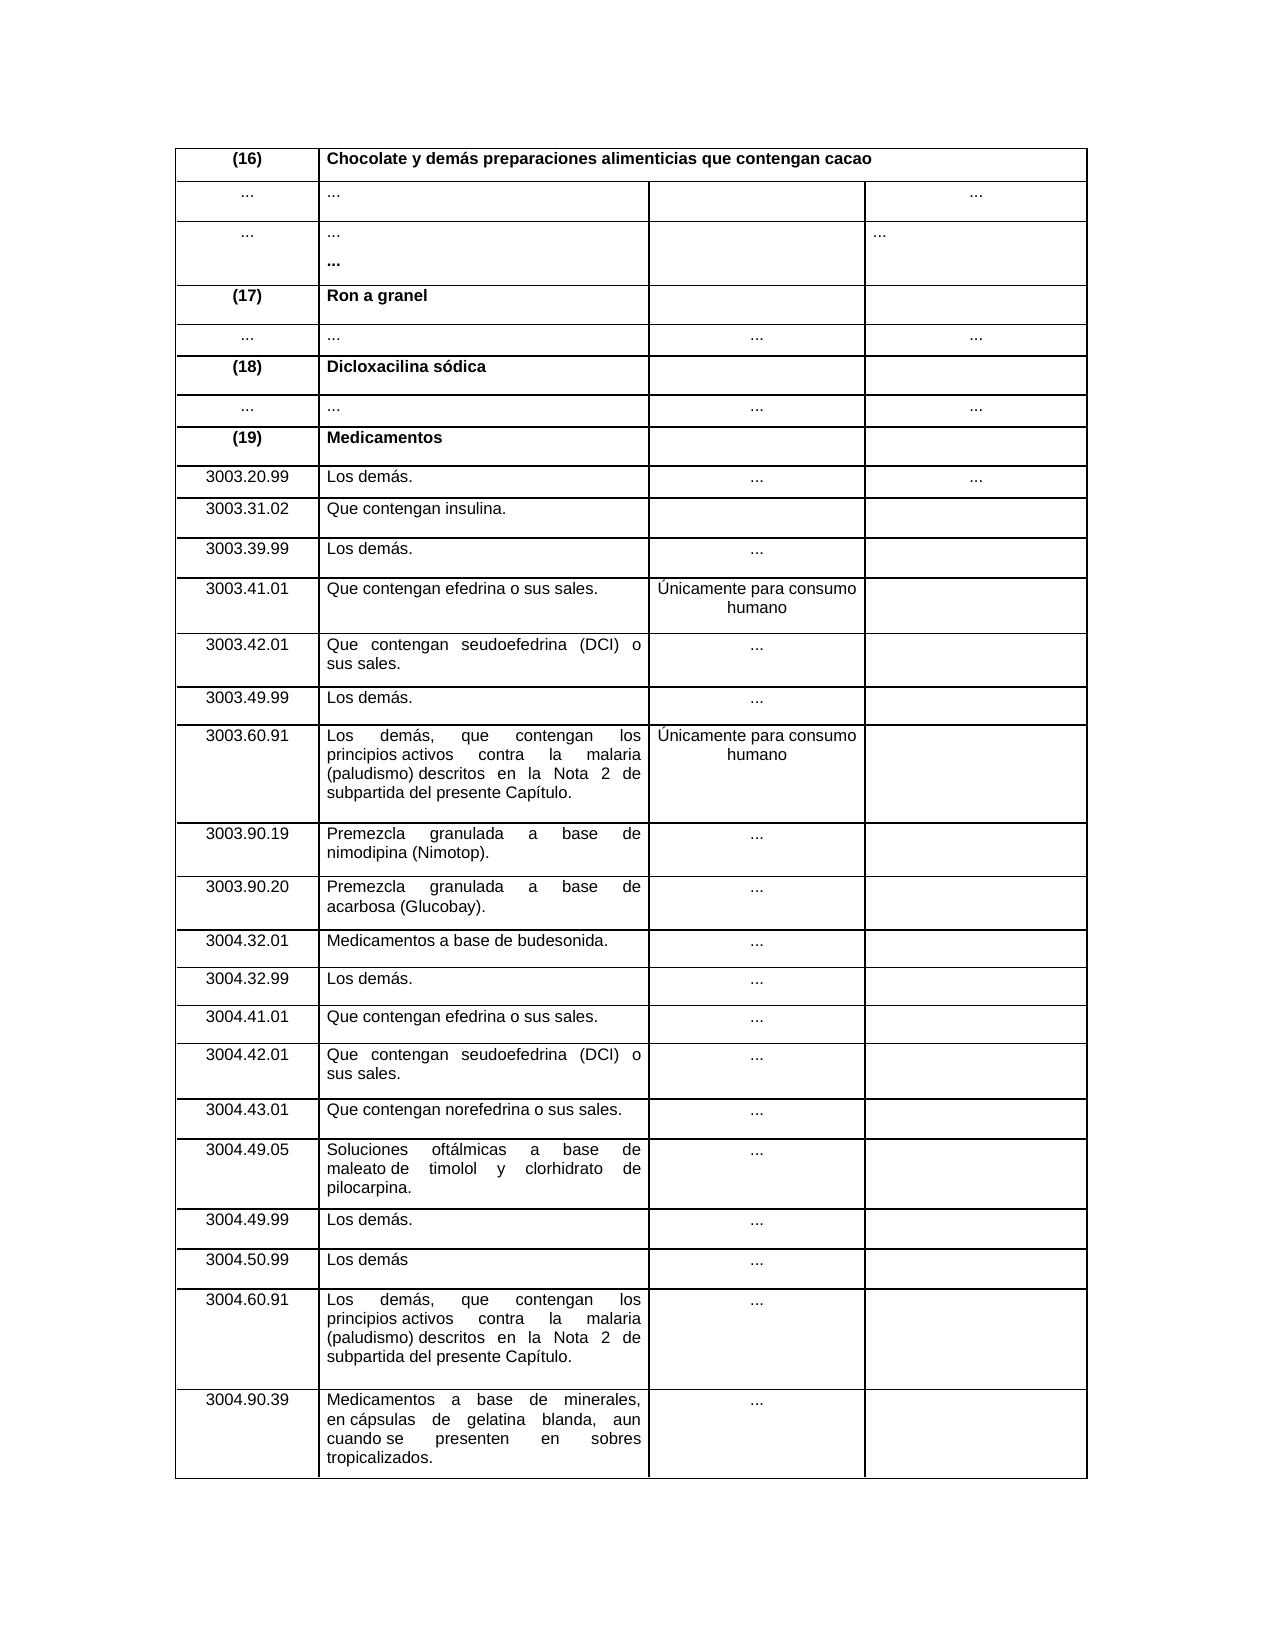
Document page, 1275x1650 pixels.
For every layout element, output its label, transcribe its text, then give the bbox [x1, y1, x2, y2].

table_cell Medicamentos a base de minerales, en cápsulas de gelatina blanda, aun cuando se presenten en sobres tropicalizados. [320, 1390, 648, 1477]
table_cell 3003.31.02 [176, 498, 318, 537]
table_cell ... [320, 396, 648, 426]
table_cell Premezcla granulada a base de acarbosa (Glucobay). [320, 877, 648, 929]
table_cell Chocolate y demás preparaciones alimenticias que contengan cacao [320, 149, 1086, 181]
table_cell [866, 1100, 1086, 1138]
table_cell [866, 1006, 1086, 1043]
table_cell ... [650, 539, 864, 577]
table_cell [866, 286, 1086, 323]
table_cell 3004.32.99 [176, 968, 318, 1005]
table_cell ... [866, 396, 1086, 426]
table_cell Los demás [320, 1250, 648, 1288]
table_cell Los demás. [320, 688, 648, 724]
table_cell 3004.60.91 [176, 1289, 318, 1389]
table_cell [866, 1210, 1086, 1248]
table_cell ... [176, 222, 318, 284]
table_cell [866, 688, 1086, 724]
table_cell Los demás. [320, 968, 648, 1005]
table_cell [866, 824, 1086, 876]
table_cell Los demás. [320, 1210, 648, 1248]
table_cell Que contengan efedrina o sus sales. [320, 579, 648, 633]
table_cell Medicamentos [320, 428, 648, 465]
table_cell ... [650, 1006, 864, 1043]
table_cell 3003.20.99 [176, 466, 318, 497]
table_cell 3004.50.99 [176, 1249, 318, 1288]
table_cell [866, 1250, 1086, 1288]
table_cell Los demás. [320, 539, 648, 577]
table_cell 3004.49.99 [176, 1209, 318, 1248]
table_cell [866, 428, 1086, 465]
table_cell [866, 726, 1086, 822]
table_cell ... [650, 688, 864, 724]
table_cell ... [866, 222, 1086, 284]
table_cell [866, 1044, 1086, 1098]
table_cell [866, 877, 1086, 929]
table_cell Únicamente para consumo humano [650, 579, 864, 633]
table_cell ... [650, 1210, 864, 1248]
table_cell ... [650, 968, 864, 1005]
table_cell (19) [176, 427, 318, 465]
table_cell ... [650, 931, 864, 967]
table_cell 3004.32.01 [176, 930, 318, 967]
table_cell 3003.49.99 [176, 687, 318, 724]
table_cell ... [650, 877, 864, 929]
table_cell ... [866, 467, 1086, 497]
table_cell [866, 634, 1086, 686]
table_cell [650, 286, 864, 323]
table_cell ... [650, 1100, 864, 1138]
table_cell 3004.49.05 [176, 1139, 318, 1208]
table_cell 3004.43.01 [176, 1099, 318, 1138]
table_cell ... [176, 325, 318, 355]
table_cell ... [650, 467, 864, 497]
table_cell [650, 182, 864, 221]
table_cell [866, 357, 1086, 394]
table_cell (16) [176, 149, 318, 181]
table_cell ... [176, 395, 318, 426]
table_cell [866, 931, 1086, 967]
table_cell ... [650, 634, 864, 686]
table_cell 3003.41.01 [176, 578, 318, 633]
table_cell ... [650, 1250, 864, 1288]
table_cell [866, 579, 1086, 633]
table_cell [866, 1390, 1086, 1477]
table_cell Únicamente para consumo humano [650, 726, 864, 822]
table_cell ... ... [320, 222, 648, 284]
table_cell (17) [176, 286, 318, 323]
table_cell Premezcla granulada a base de nimodipina (Nimotop). [320, 824, 648, 876]
table_cell [650, 428, 864, 465]
table_cell Medicamentos a base de budesonida. [320, 931, 648, 967]
table_cell [650, 357, 864, 394]
table_cell [650, 222, 864, 284]
table_cell ... [176, 182, 318, 221]
table_cell [866, 499, 1086, 537]
table_cell 3004.90.39 [176, 1390, 318, 1477]
table_cell ... [650, 325, 864, 355]
table_cell 3004.41.01 [176, 1006, 318, 1043]
table_cell Soluciones oftálmicas a base de maleato de timolol y clorhidrato de pilocarpina. [320, 1140, 648, 1208]
table_cell ... [866, 325, 1086, 355]
table_cell [866, 539, 1086, 577]
table_cell 3003.39.99 [176, 538, 318, 577]
table_cell ... [650, 1140, 864, 1208]
table_cell [866, 1140, 1086, 1208]
table_cell Los demás. [320, 467, 648, 497]
table_cell ... [650, 1290, 864, 1389]
table_cell 3003.42.01 [176, 634, 318, 686]
table_cell 3003.90.19 [176, 823, 318, 876]
table_cell [866, 1290, 1086, 1389]
table_cell (18) [176, 356, 318, 394]
table_cell ... [320, 325, 648, 355]
table_cell ... [650, 396, 864, 426]
table_cell Que contengan insulina. [320, 499, 648, 537]
table_cell 3003.90.20 [176, 877, 318, 929]
table_cell Que contengan seudoefedrina (DCI) o sus sales. [320, 634, 648, 686]
table_cell Que contengan efedrina o sus sales. [320, 1006, 648, 1043]
table_cell [650, 499, 864, 537]
table_cell ... [650, 824, 864, 876]
table_cell 3004.42.01 [176, 1044, 318, 1098]
table_cell Los demás, que contengan los principios activos contra la malaria (paludismo) descritos en la Nota 2 de subpartida del presente Capítulo. [320, 726, 648, 822]
table_cell ... [650, 1044, 864, 1098]
table_cell Que contengan norefedrina o sus sales. [320, 1100, 648, 1138]
table_cell 3003.60.91 [176, 725, 318, 822]
table_cell ... [320, 182, 648, 221]
table_cell ... [866, 182, 1086, 221]
table_cell [866, 968, 1086, 1005]
table_cell Los demás, que contengan los principios activos contra la malaria (paludismo) descritos en la Nota 2 de subpartida del presente Capítulo. [320, 1290, 648, 1389]
table_cell Que contengan seudoefedrina (DCI) o sus sales. [320, 1044, 648, 1098]
table_cell Ron a granel [320, 286, 648, 323]
table_cell ... [650, 1390, 864, 1477]
table_cell Dicloxacilina sódica [320, 357, 648, 394]
